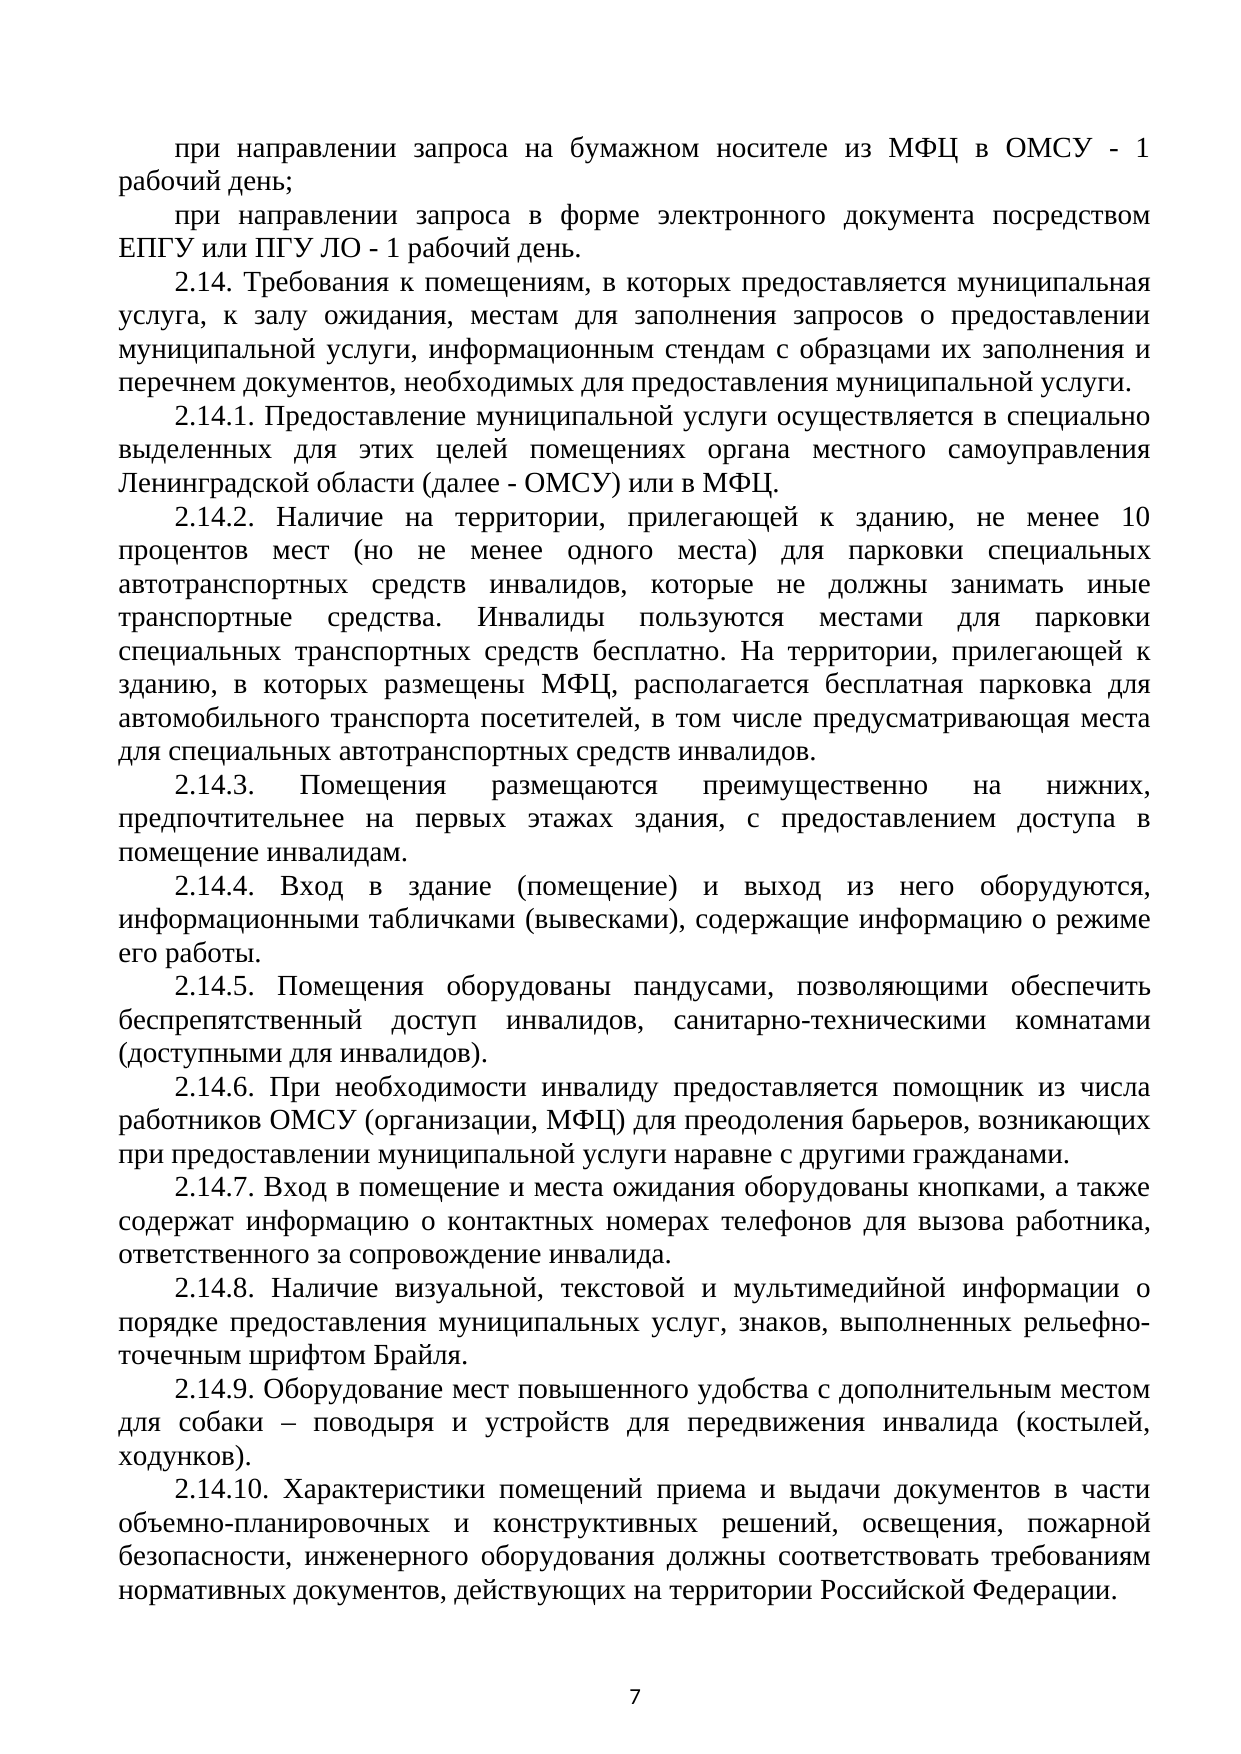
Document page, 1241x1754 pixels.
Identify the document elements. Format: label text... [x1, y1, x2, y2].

text при направлении запроса в форме электронного документа посредством ЕПГУ или ПГУ ЛО - 1 рабочий день. [118, 197, 1152, 264]
text 2.14.2. Наличие на территории, прилегающей к зданию, не менее 10 процентов мест (но не менее одного места) для парковки специальных автотранспортных средств инвалидов, которые не должны занимать иные транспортные средства. Инвалиды пользуются местами для парковки специальных транспортных средств бесплатно. На территории, прилегающей к зданию, в которых размещены МФЦ, располагается бесплатная парковка для автомобильного транспорта посетителей, в том числе предусматривающая места для специальных автотранспортных средств инвалидов. [118, 499, 1152, 767]
text при направлении запроса на бумажном носителе из МФЦ в ОМСУ - 1 рабочий день; [118, 130, 1152, 197]
text 2.14.9. Оборудование мест повышенного удобства с дополнительным местом для собаки – поводыря и устройств для передвижения инвалида (костылей, ходунков). [118, 1371, 1152, 1471]
text 2.14.1. Предоставление муниципальной услуги осуществляется в специально выделенных для этих целей помещениях органа местного самоуправления Ленинградской области (далее - ОМСУ) или в МФЦ. [118, 398, 1152, 499]
text 2.14.5. Помещения оборудованы пандусами, позволяющими обеспечить беспрепятственный доступ инвалидов, санитарно-техническими комнатами (доступными для инвалидов). [118, 968, 1152, 1069]
text 2.14.6. При необходимости инвалиду предоставляется помощник из числа работников ОМСУ (организации, МФЦ) для преодоления барьеров, возникающих при предоставлении муниципальной услуги наравне с другими гражданами. [118, 1069, 1152, 1169]
text 2.14.4. Вход в здание (помещение) и выход из него оборудуются, информационными табличками (вывесками), содержащие информацию о режиме его работы. [118, 868, 1152, 968]
text 2.14. Требования к помещениям, в которых предоставляется муниципальная услуга, к залу ожидания, местам для заполнения запросов о предоставлении муниципальной услуги, информационным стендам с образцами их заполнения и перечнем документов, необходимых для предоставления муниципальной услуги. [118, 264, 1152, 398]
text 2.14.8. Наличие визуальной, текстовой и мультимедийной информации о порядке предоставления муниципальных услуг, знаков, выполненных рельефно-точечным шрифтом Брайля. [118, 1270, 1152, 1371]
text 2.14.3. Помещения размещаются преимущественно на нижних, предпочтительнее на первых этажах здания, с предоставлением доступа в помещение инвалидам. [118, 767, 1152, 868]
text 2.14.7. Вход в помещение и места ожидания оборудованы кнопками, а также содержат информацию о контактных номерах телефонов для вызова работника, ответственного за сопровождение инвалида. [118, 1169, 1152, 1270]
text 2.14.10. Характеристики помещений приема и выдачи документов в части объемно-планировочных и конструктивных решений, освещения, пожарной безопасности, инженерного оборудования должны соответствовать требованиям нормативных документов, действующих на территории Российской Федерации. [118, 1471, 1152, 1606]
